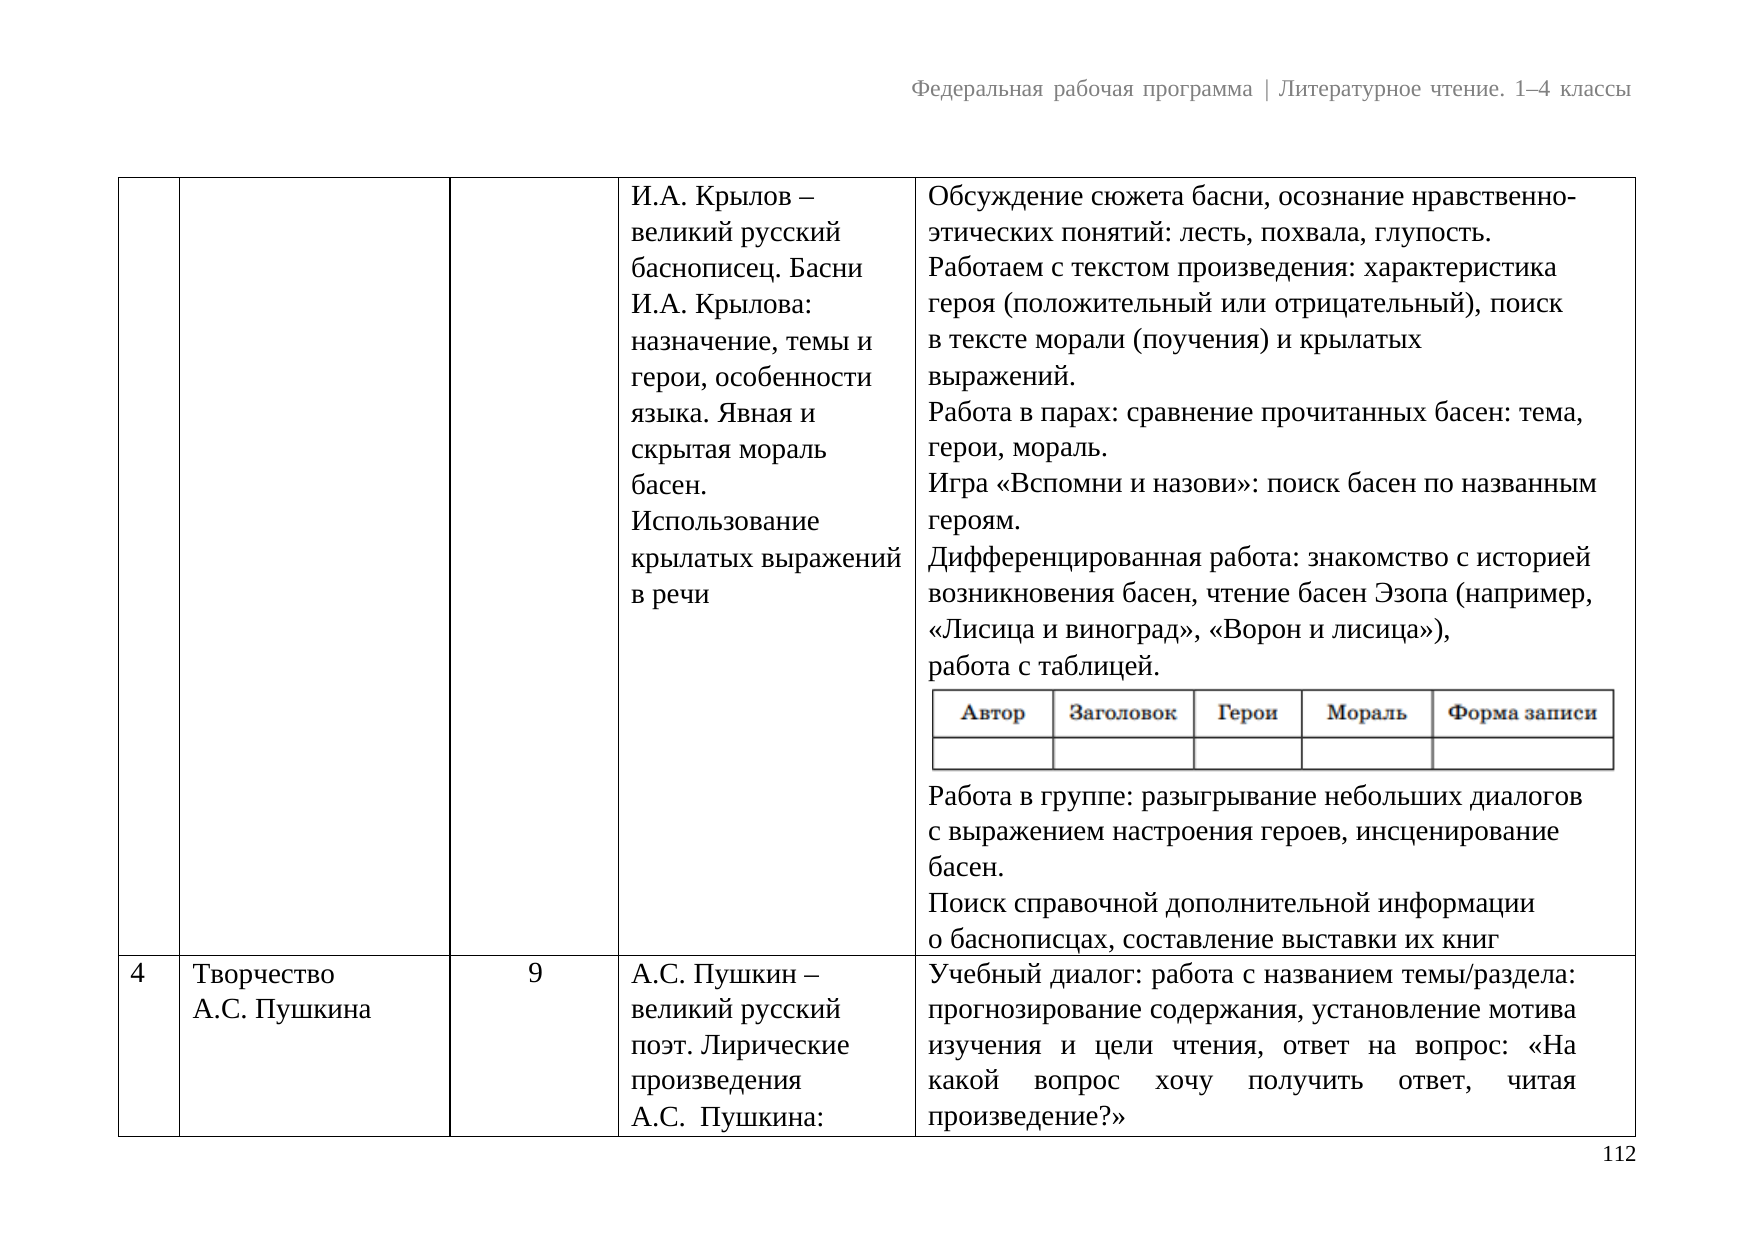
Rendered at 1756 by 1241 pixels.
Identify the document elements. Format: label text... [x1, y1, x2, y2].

table_header [180, 178, 449, 955]
table_cell 9 [451, 956, 618, 1136]
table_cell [916, 956, 1635, 1136]
table_header Обсуждение сюжета басни, осознание нравственно- этических понятий: лесть, похвала, глупость. Работаем с текстом произведения: характеристика героя (положительный или отрицательный), поиск в тексте морали (поучения) и крылатых выражений. Работа в парах: сравнение прочитанных басен: тема, герои, мораль. Игра «Вспомни и назови»: поиск басен по названным героям. Дифференцированная работа: знакомство с историей возникновения басен, чтение басен Эзопа (например, «Лисица и виноград», «Ворон и лисица»), работа с таблицей. Работа в группе: разыгрывание небольших диалогов с выражением настроения героев, инсценирование басен. Поиск справочной дополнительной информации о баснописцах, составление выставки их книг [916, 178, 1635, 955]
table_header [451, 178, 618, 955]
picture [932, 688, 1615, 772]
table_cell 4 [119, 956, 179, 1136]
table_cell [619, 956, 915, 1136]
table_header [119, 178, 179, 955]
table_header И.А. Крылов – великий русский баснописец. Басни И.А. Крылова: назначение, темы и герои, особенности языка. Явная и скрытая мораль басен. Использование крылатых выражений в речи [619, 178, 915, 955]
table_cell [180, 956, 449, 1136]
